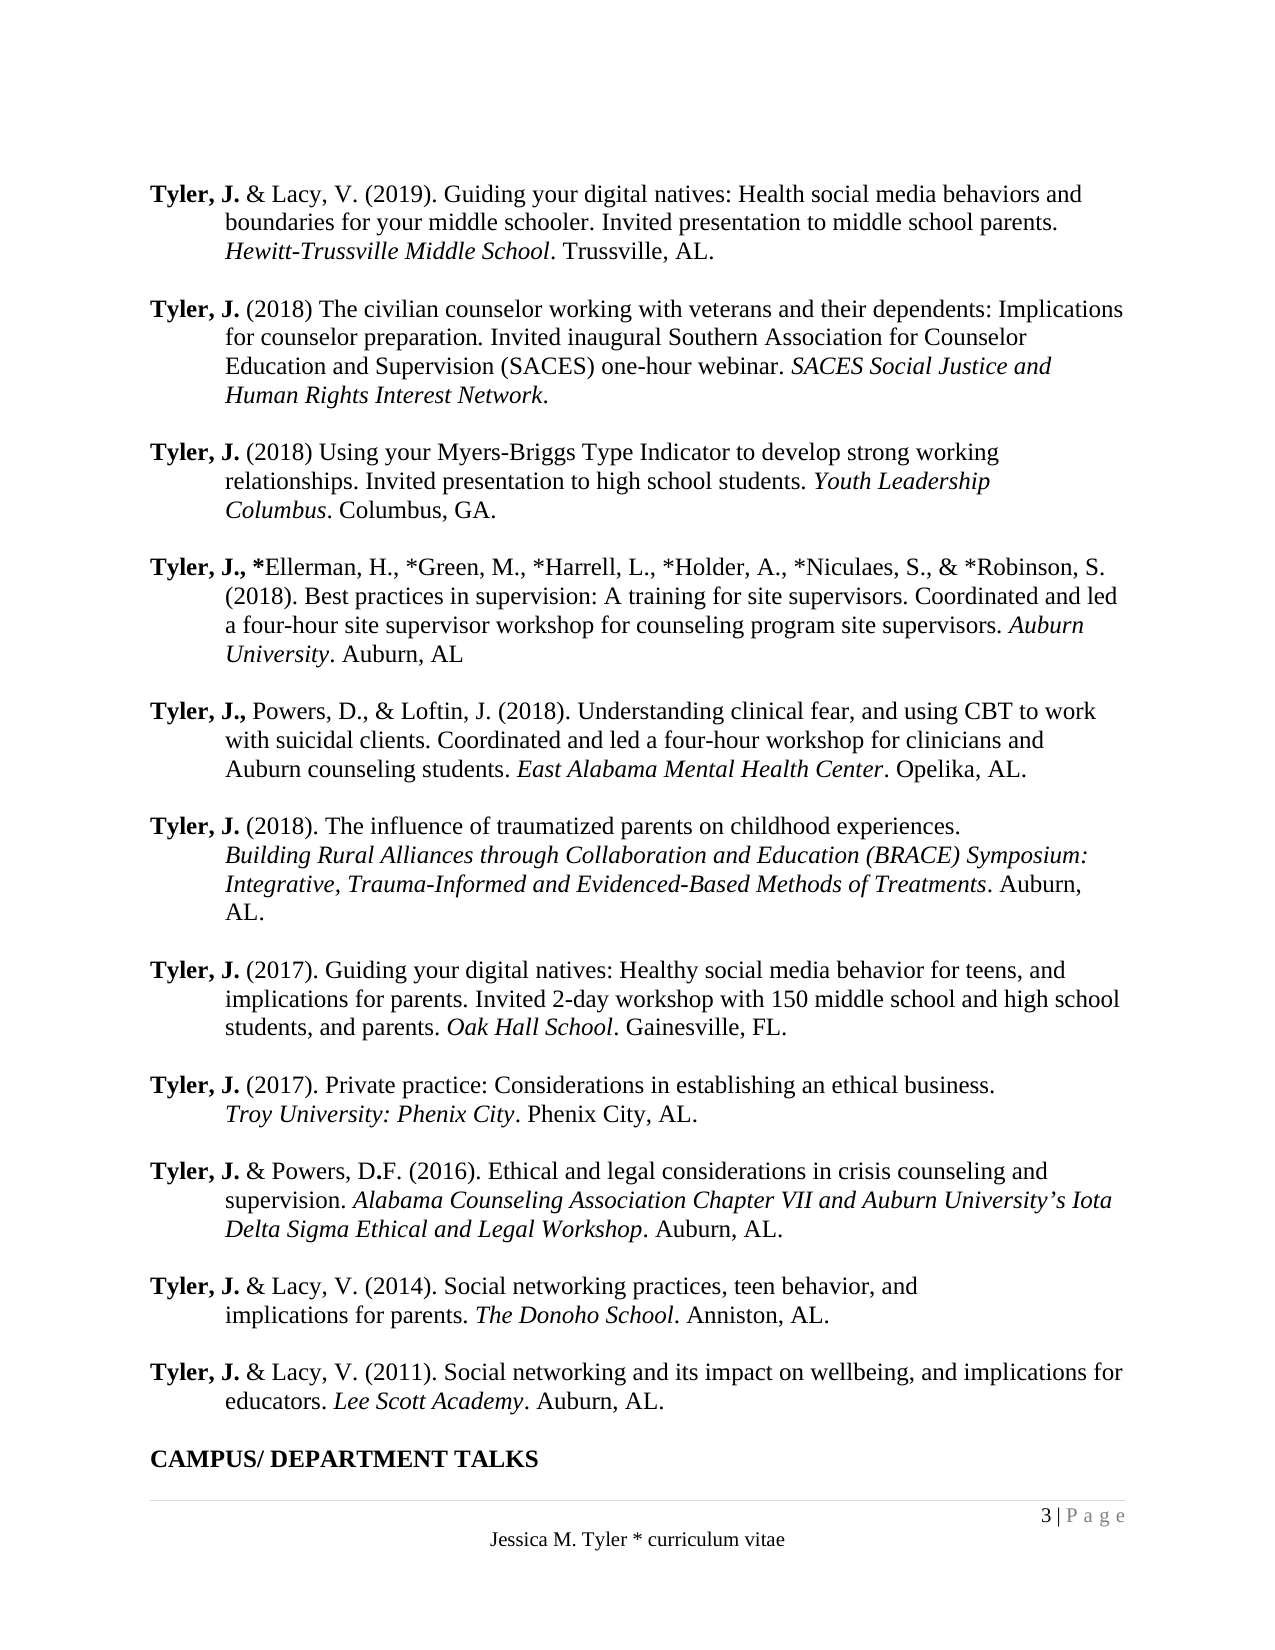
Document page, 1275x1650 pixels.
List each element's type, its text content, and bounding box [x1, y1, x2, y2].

text for counselor preparation. Invited inaugural Southern Association for Counselor [150, 322, 1125, 351]
text Tyler, J. & Lacy, V. (2019). Guiding your digital natives: Health social media behaviors and [150, 179, 1125, 207]
text Education and Supervision (SACES) one-hour webinar. SACES Social Justice and [150, 351, 1125, 380]
text Tyler, J. (2017). Guiding your digital natives: Healthy social media behavior for teens, and implications for parents. Invited 2-day workshop with 150 middle school and high school students, and parents. Oak Hall School. Gainesville, FL. [150, 955, 1125, 1041]
text Delta Sigma Ethical and Legal Workshop. Auburn, AL. [150, 1214, 1125, 1242]
text Building Rural Alliances through Collaboration and Education (BRACE) Symposium: Integrative, Trauma-Informed and Evidenced-Based Methods of Treatments. Auburn, AL. [225, 840, 1125, 926]
text implications for parents. The Donoho School. Anniston, AL. [150, 1300, 1125, 1329]
text educators. Lee Scott Academy. Auburn, AL. [150, 1386, 1125, 1415]
text relationships. Invited presentation to high school students. Youth Leadership [150, 466, 1125, 495]
text supervision. Alabama Counseling Association Chapter VII and Auburn University’s Iota [150, 1185, 1125, 1214]
text Human Rights Interest Network. [225, 380, 1125, 409]
text Troy University: Phenix City. Phenix City, AL. [150, 1099, 1125, 1127]
text CAMPUS/ DEPARTMENT TALKS [150, 1444, 1125, 1472]
text Tyler, J. & Lacy, V. (2011). Social networking and its impact on wellbeing, and implications for [150, 1357, 1125, 1386]
text boundaries for your middle schooler. Invited presentation to middle school parents. [150, 207, 1125, 236]
text Hewitt-Trussville Middle School. Trussville, AL. [150, 236, 1125, 265]
text Tyler, J. (2017). Private practice: Considerations in establishing an ethical business. [150, 1070, 1125, 1099]
text a four-hour site supervisor workshop for counseling program site supervisors. Auburn University. Auburn, AL [225, 610, 1125, 667]
text with suicidal clients. Coordinated and led a four-hour workshop for clinicians and [150, 725, 1125, 754]
text Tyler, J., *Ellerman, H., *Green, M., *Harrell, L., *Holder, A., *Niculaes, S., & *Robinson, S. [150, 552, 1125, 581]
text Tyler, J. (2018) The civilian counselor working with veterans and their dependents: Implications [150, 294, 1125, 322]
text (2018). Best practices in supervision: A training for site supervisors. Coordinated and led [150, 581, 1125, 610]
text Tyler, J. (2018). The influence of traumatized parents on childhood experiences. [150, 811, 1125, 840]
text Tyler, J. & Powers, D.F. (2016). Ethical and legal considerations in crisis counseling and [150, 1156, 1125, 1185]
text Columbus. Columbus, GA. [150, 495, 1125, 524]
text Tyler, J., Powers, D., & Loftin, J. (2018). Understanding clinical fear, and using CBT to work [150, 696, 1125, 725]
text Auburn counseling students. East Alabama Mental Health Center. Opelika, AL. [150, 754, 1125, 782]
text Tyler, J. & Lacy, V. (2014). Social networking practices, teen behavior, and [150, 1271, 1125, 1300]
text Tyler, J. (2018) Using your Myers-Briggs Type Indicator to develop strong working [150, 437, 1125, 466]
